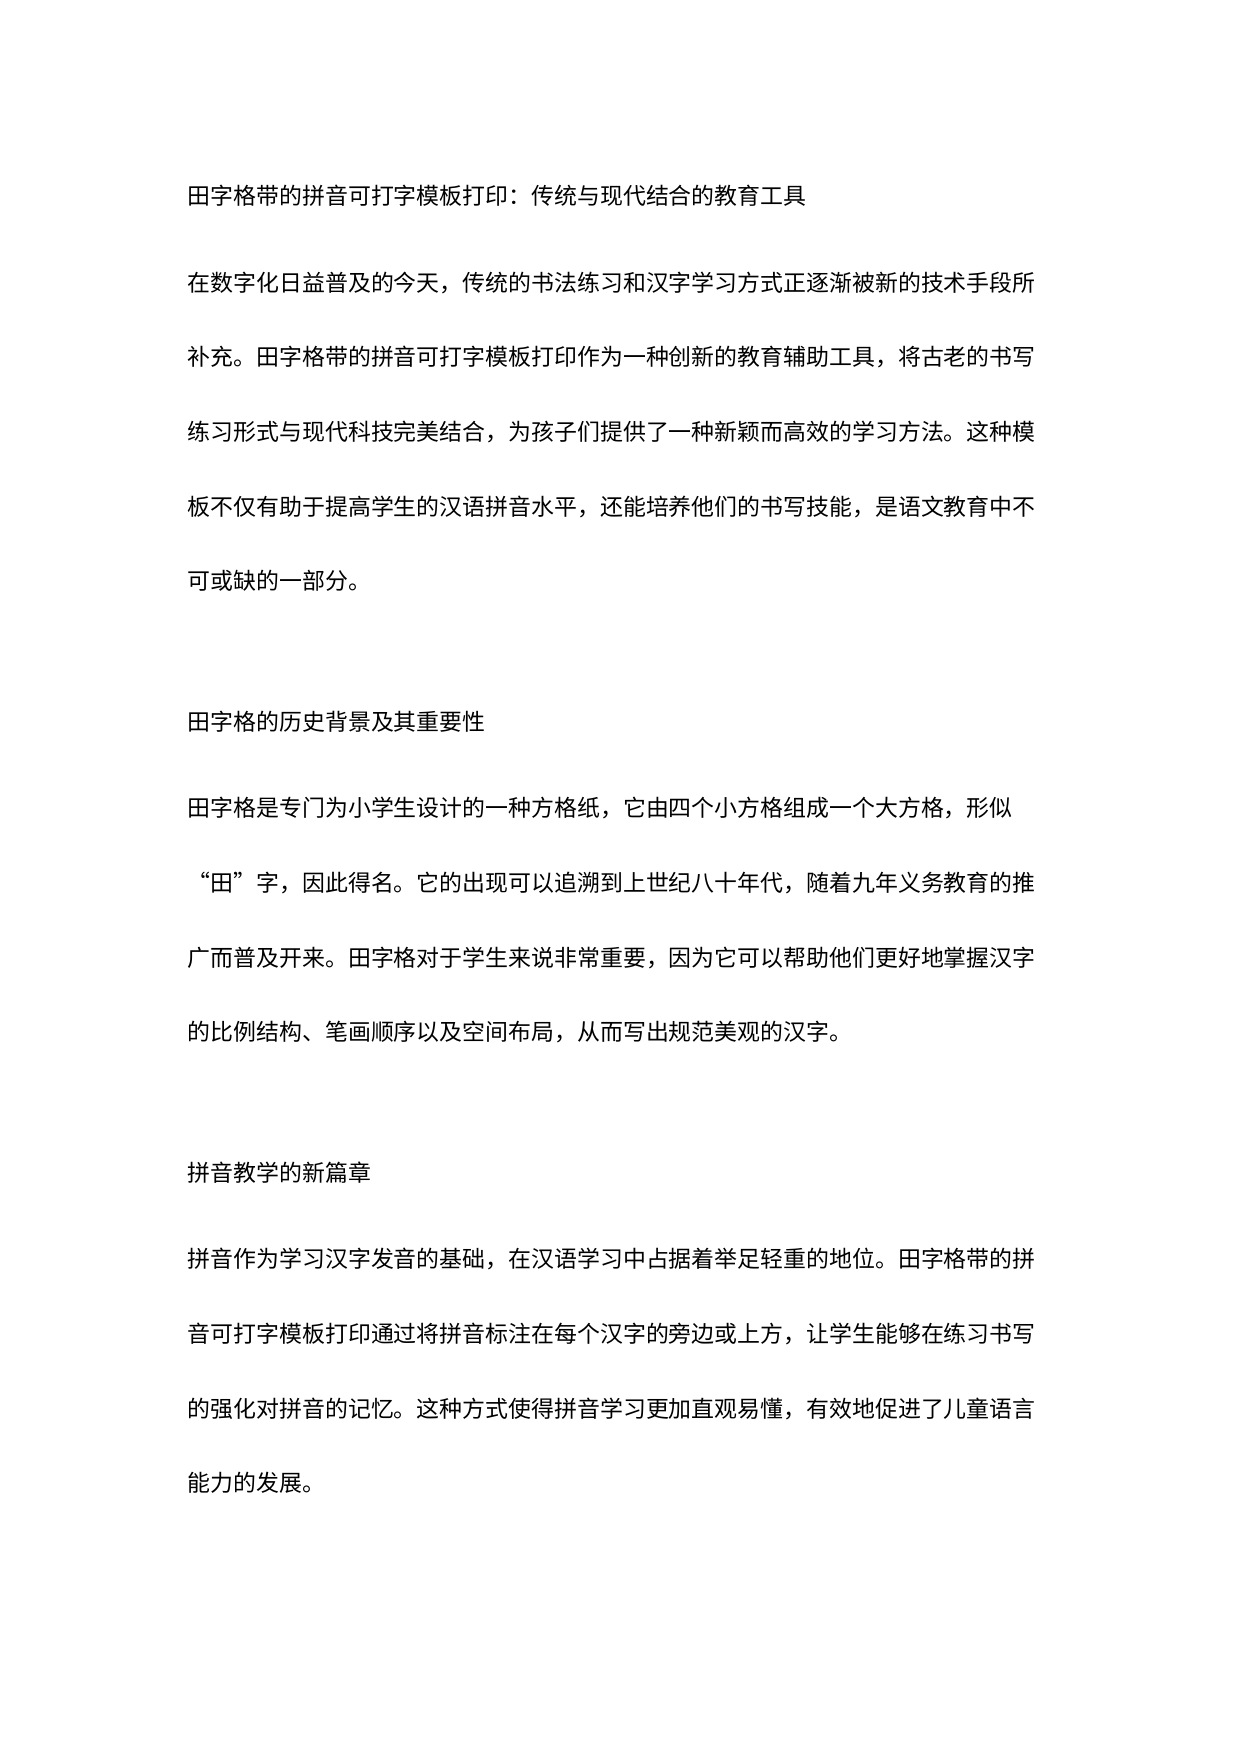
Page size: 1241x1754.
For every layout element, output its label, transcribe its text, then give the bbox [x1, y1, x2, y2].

text 田字格的历史背景及其重要性 [187, 688, 1053, 753]
text 拼音作为学习汉字发音的基础，在汉语学习中占据着举足轻重的地位。田字格带的拼音可打字模板打印通过将拼音标注在每个汉字的旁边或上方，让学生能够在练习书写的强化对拼音的记忆。这种方式使得拼音学习更加直观易懂，有效地促进了儿童语言能力的发展。 [187, 1225, 1053, 1514]
text 在数字化日益普及的今天，传统的书法练习和汉字学习方式正逐渐被新的技术手段所补充。田字格带的拼音可打字模板打印作为一种创新的教育辅助工具，将古老的书写练习形式与现代科技完美结合，为孩子们提供了一种新颖而高效的学习方法。这种模板不仅有助于提高学生的汉语拼音水平，还能培养他们的书写技能，是语文教育中不可或缺的一部分。 [187, 248, 1053, 612]
text 田字格带的拼音可打字模板打印：传统与现代结合的教育工具 [187, 162, 1053, 227]
text 田字格是专门为小学生设计的一种方格纸，它由四个小方格组成一个大方格，形似“田”字，因此得名。它的出现可以追溯到上世纪八十年代，随着九年义务教育的推广而普及开来。田字格对于学生来说非常重要，因为它可以帮助他们更好地掌握汉字的比例结构、笔画顺序以及空间布局，从而写出规范美观的汉字。 [187, 774, 1053, 1063]
text 拼音教学的新篇章 [187, 1139, 1053, 1204]
